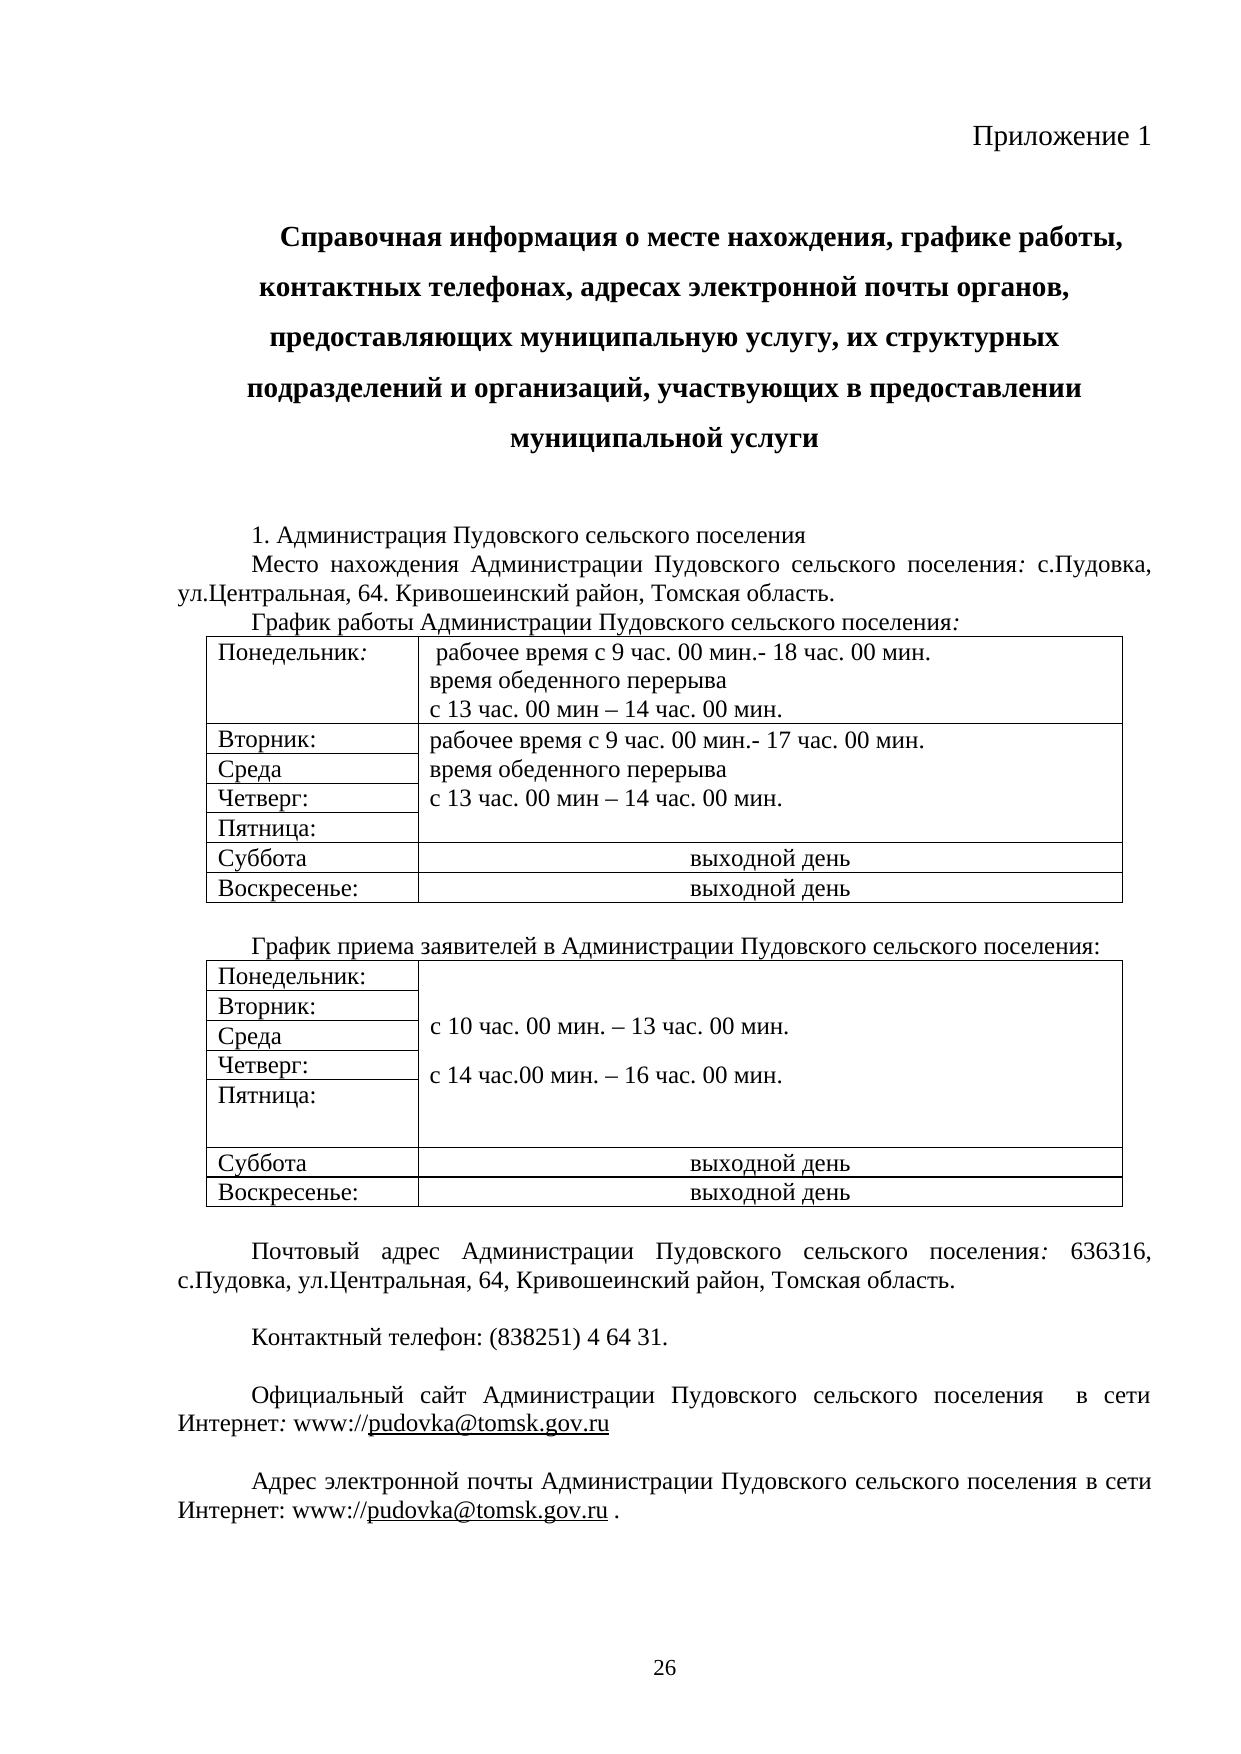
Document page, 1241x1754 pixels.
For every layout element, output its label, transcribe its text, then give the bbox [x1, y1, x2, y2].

table_cell Воскресенье: [207, 873, 418, 902]
text Справочная информация о месте нахождения, графике работы, контактных телефонах, адресах электронной почты органов, предоставляющих муниципальную услугу, их структурных подразделений и организаций, участвующих в предоставлении муниципальной услуги [177, 219, 1152, 453]
text Приложение 1 [177, 118, 1152, 152]
table_cell выходной день [419, 1148, 1122, 1176]
table_header Понедельник: [207, 637, 418, 723]
text 1. Администрация Пудовского сельского поселения [177, 521, 1152, 549]
text График работы Администрации Пудовского сельского поселения: [177, 607, 1152, 636]
table_cell Пятница: [207, 1080, 418, 1147]
text Место нахождения Администрации Пудовского сельского поселения: с.Пудовка, ул.Центральная, 64. Кривошеинский район, Томская область. [177, 549, 1152, 607]
table_cell Четверг: [207, 1051, 418, 1079]
table_cell Пятница: [207, 813, 418, 842]
text Контактный телефон: (838251) 4 64 31. [177, 1322, 1152, 1351]
table_cell Среда [207, 754, 418, 782]
table_cell Суббота [207, 1148, 418, 1176]
table_header Понедельник: [207, 961, 418, 990]
table_cell выходной день [419, 873, 1122, 902]
table_header c 10 час. 00 мин. – 13 час. 00 мин. с 14 час.00 мин. – 16 час. 00 мин. [419, 961, 1122, 1147]
text График приема заявителей в Администрации Пудовского сельского поселения: [177, 931, 1152, 960]
text Почтовый адрес Администрации Пудовского сельского поселения: 636316, с.Пудовка, ул.Центральная, 64, Кривошеинский район, Томская область. [177, 1236, 1152, 1293]
table_header рабочее время с 9 час. 00 мин.- 18 час. 00 мин. время обеденного перерыва с 13 час. 00 мин – 14 час. 00 мин. [419, 637, 1122, 723]
table_cell Суббота [207, 843, 418, 872]
table_cell Среда [207, 1021, 418, 1049]
text Адрес электронной почты Администрации Пудовского сельского поселения в сети Интернет: www://pudovka@tomsk.gov.ru . [177, 1466, 1152, 1523]
table_cell выходной день [419, 843, 1122, 872]
text Официальный сайт Администрации Пудовского сельского поселения в сети Интернет: www://pudovka@tomsk.gov.ru [177, 1380, 1152, 1437]
table_cell рабочее время с 9 час. 00 мин.- 17 час. 00 мин. время обеденного перерыва с 13 час. 00 мин – 14 час. 00 мин. [419, 724, 1122, 842]
table_cell Четверг: [207, 784, 418, 812]
table_cell Воскресенье: [207, 1178, 418, 1206]
table_cell Вторник: [207, 991, 418, 1020]
table_cell Вторник: [207, 724, 418, 753]
table_cell выходной день [419, 1178, 1122, 1206]
